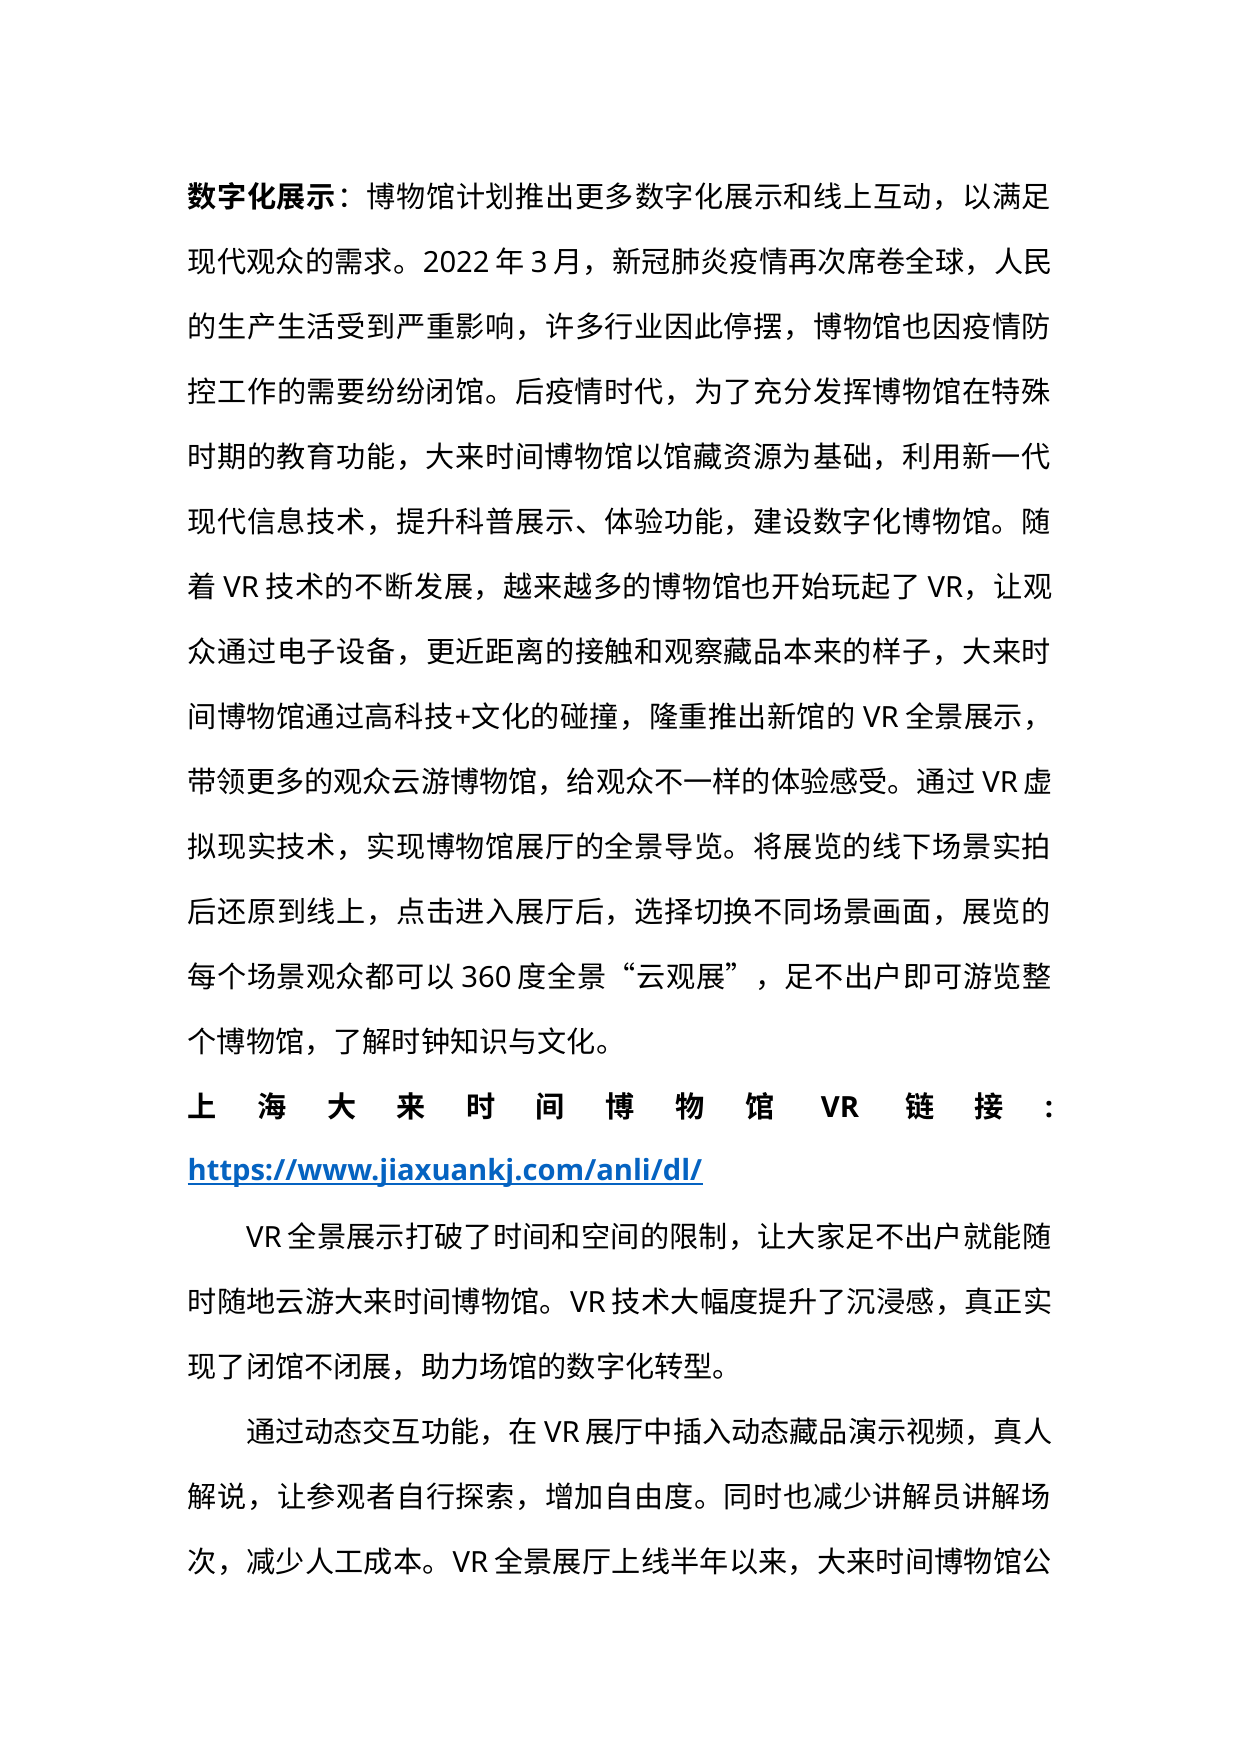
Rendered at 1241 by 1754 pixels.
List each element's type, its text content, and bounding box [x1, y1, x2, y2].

text 数字化展示：博物馆计划推出更多数字化展示和线上互动，以满足现代观众的需求。2022年3月，新冠肺炎疫情再次席卷全球，人民的生产生活受到严重影响，许多行业因此停摆，博物馆也因疫情防控工作的需要纷纷闭馆。后疫情时代，为了充分发挥博物馆在特殊时期的教育功能，大来时间博物馆以馆藏资源为基础，利用新一代现代信息技术，提升科普展示、体验功能，建设数字化博物馆。随着VR技术的不断发展，越来越多的博物馆也开始玩起了VR，让观众通过电子设备，更近距离的接触和观察藏品本来的样子，大来时间博物馆通过高科技+文化的碰撞，隆重推出新馆的VR全景展示，带领更多的观众云游博物馆，给观众不一样的体验感受。通过VR虚拟现实技术，实现博物馆展厅的全景导览。将展览的线下场景实拍后还原到线上，点击进入展厅后，选择切换不同场景画面，展览的每个场景观众都可以360度全景“云观展”，足不出户即可游览整个博物馆，了解时钟知识与文化。 [187, 162, 1053, 1072]
text 上海大来时间博物馆VR链接: https://www.jiaxuankj.com/anli/dl/ [187, 1072, 1053, 1202]
text VR全景展示打破了时间和空间的限制，让大家足不出户就能随时随地云游大来时间博物馆。VR技术大幅度提升了沉浸感，真正实现了闭馆不闭展，助力场馆的数字化转型。 [187, 1202, 1053, 1397]
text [187, 1397, 1053, 1592]
